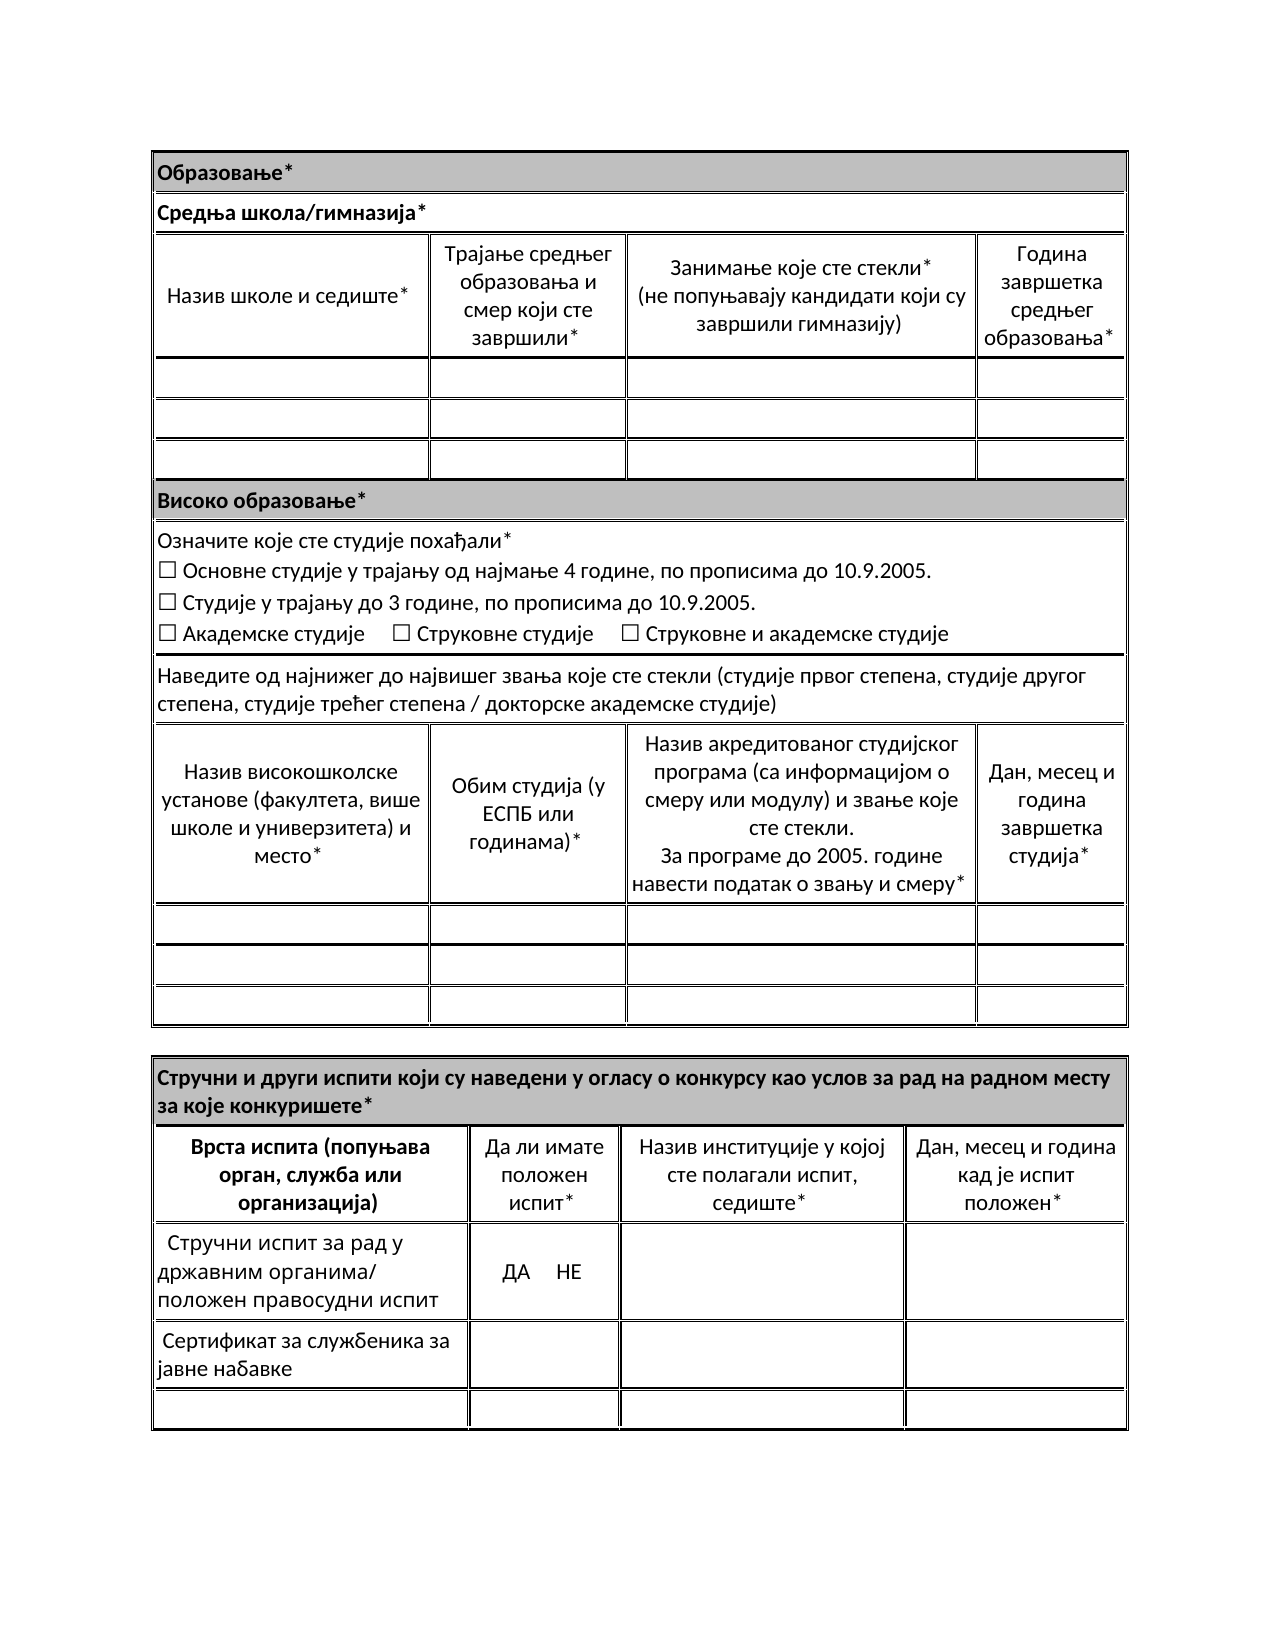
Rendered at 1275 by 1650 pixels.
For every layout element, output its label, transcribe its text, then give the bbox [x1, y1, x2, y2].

table_cell Наведите од најнижег до највишег звања које сте стекли (студије првог степена, студије другог степена, студије трећег степена / докторске академске студије) [152, 653, 1127, 721]
table_cell [154, 1387, 469, 1428]
table_cell [430, 987, 627, 1024]
table_cell [907, 1319, 1126, 1387]
table_cell [431, 359, 625, 397]
table_cell [620, 1387, 905, 1428]
table_cell [152, 397, 430, 437]
table_cell Средња школа/гимназија* [152, 191, 1127, 231]
table_cell [977, 397, 1127, 437]
table_cell [431, 906, 625, 943]
table_cell [905, 1387, 1126, 1428]
table_cell Дан, месец и година кад је испит положен* [907, 1124, 1126, 1221]
table_cell Година завршетка средњег образовања* [978, 231, 1126, 356]
table_cell Обим студија (у ЕСПБ или годинама)* [431, 725, 625, 902]
table_cell Дан, месец и година завршетка студија* [977, 721, 1126, 902]
table_cell [431, 946, 625, 983]
table_cell Занимање које сте стекли* (не попуњавају кандидати који су завршили гимназију) [628, 235, 975, 356]
table_cell [622, 1322, 903, 1387]
table_cell Назив акредитованог студијског програма (са информацијом о смеру или модулу) и звање које сте стекли. За програме до 2005. године навести податак о звању и смеру* [628, 725, 975, 902]
table_cell [628, 400, 975, 437]
table_cell ДА НЕ [471, 1224, 618, 1318]
table_cell [431, 441, 625, 478]
table_cell Сертификат за службеника за јавне набавке [154, 1319, 467, 1387]
table_cell Стручни испит за рад у државним органима/ положен правосудни испит [152, 1221, 469, 1318]
table_cell [469, 1387, 620, 1428]
table_cell Означите које сте студије похађали* ☐ Основне студије у трајању од најмање 4 године, по прописима до 10.9.2005. ☐ Студије у трајању до 3 године, по прописима до 10.9.2005. ☐ Академске студије ☐ Струковне студије ☐ Струковне и академске студије [154, 519, 1126, 653]
table_cell Назив институције у којој сте полагали испит, седиште* [622, 1127, 903, 1221]
table_cell [154, 984, 430, 1024]
table_cell [628, 359, 975, 397]
table_cell [154, 437, 428, 478]
table_cell [978, 902, 1126, 943]
table_cell [154, 356, 428, 397]
table_cell [154, 902, 428, 943]
table_cell Назив високошколске установе (факултета, више школе и универзитета) и место* [154, 721, 430, 902]
table_cell [628, 441, 975, 478]
table_cell Високо образовање* [152, 478, 1127, 518]
table_header Образовање* [154, 153, 1126, 191]
table_cell Назив школе и седиште* [154, 231, 428, 356]
table_cell [431, 400, 625, 437]
table_cell [628, 906, 975, 943]
table_cell [152, 943, 428, 983]
table_cell [627, 987, 977, 1024]
table_cell [905, 1221, 1127, 1318]
table_cell [978, 437, 1126, 478]
table_cell [977, 984, 1126, 1024]
table_cell Врста испита (попуњава орган, служба или организација) [154, 1124, 467, 1221]
table_cell Трајање средњег образовања и смер који сте завршили* [431, 235, 625, 356]
table_cell [622, 1224, 903, 1318]
table_cell [978, 356, 1126, 397]
table_header Стручни и други испити који су наведени у огласу о конкурсу као услов за рад на радном месту за које конкуришете* [154, 1059, 1126, 1124]
table_cell [628, 946, 975, 983]
table_cell Да ли имате положен испит* [471, 1127, 618, 1221]
table_cell [978, 943, 1127, 983]
table_cell [471, 1322, 618, 1387]
